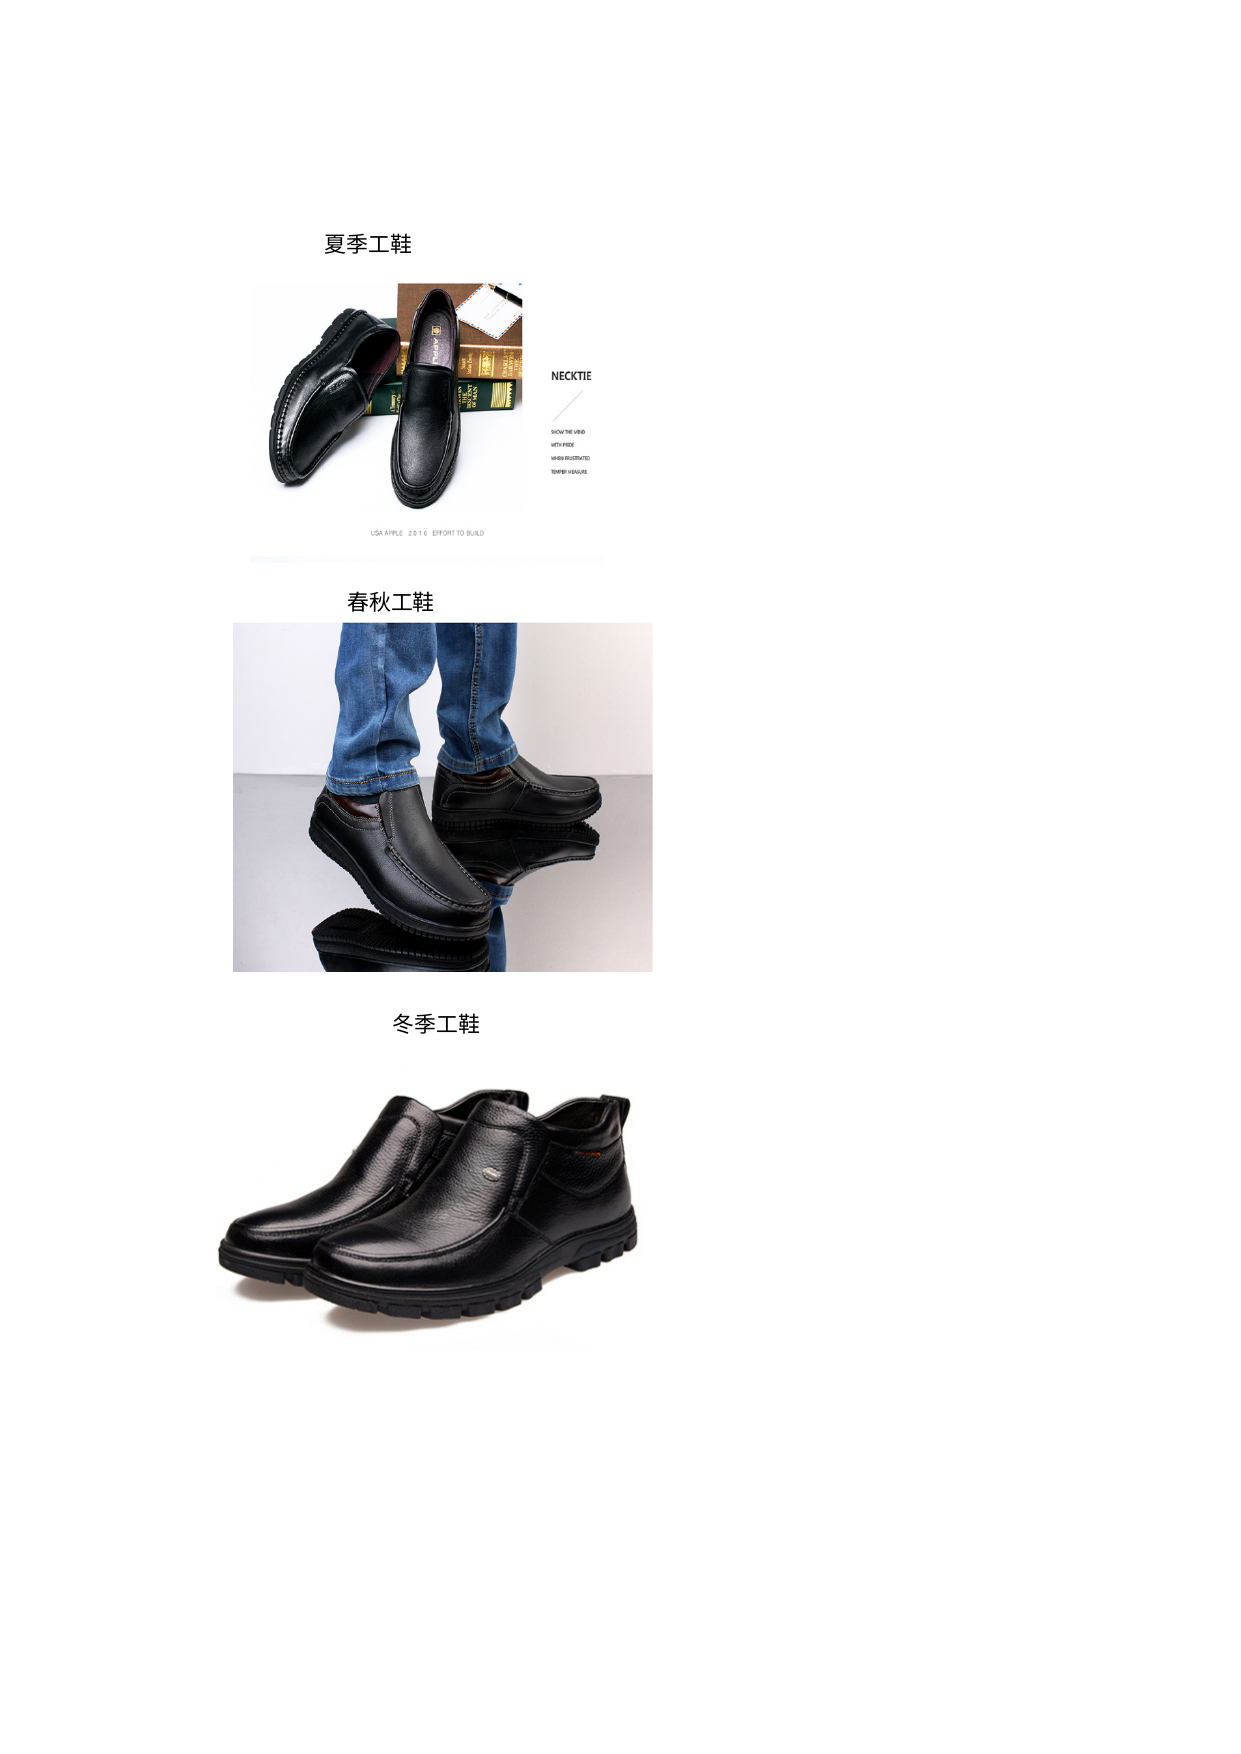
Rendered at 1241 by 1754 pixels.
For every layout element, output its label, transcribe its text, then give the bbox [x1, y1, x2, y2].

text 春秋工鞋 [187, 584, 1053, 617]
text 夏季工鞋 [187, 227, 1053, 259]
picture [250, 259, 605, 563]
picture [233, 617, 653, 972]
text 冬季工鞋 [187, 1007, 1053, 1039]
picture [216, 1039, 661, 1394]
